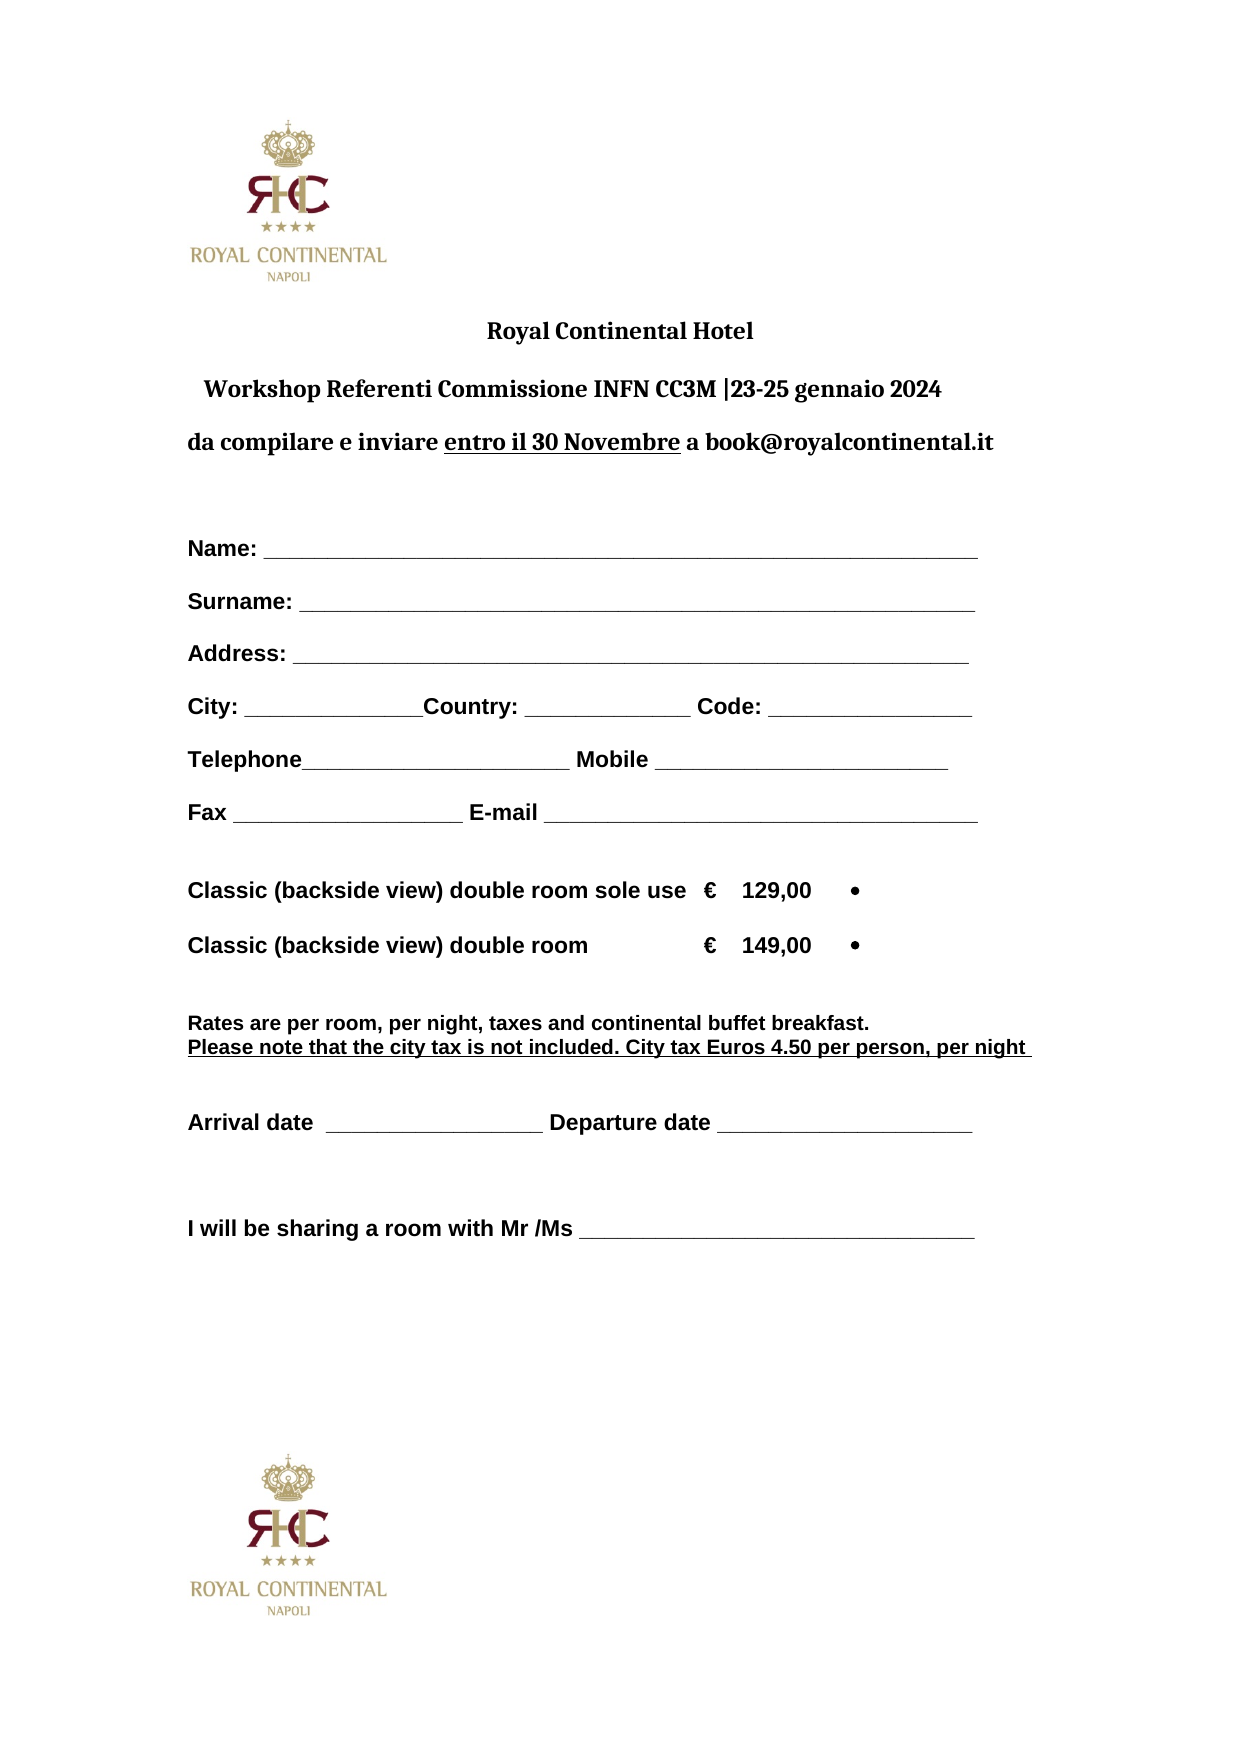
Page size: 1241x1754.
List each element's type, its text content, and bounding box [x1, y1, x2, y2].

text Arrival date _________________ Departure date ____________________ [187, 1109, 1053, 1136]
text Fax __________________ E-mail __________________________________ [187, 798, 1053, 825]
text Address: _____________________________________________________ [187, 640, 1053, 667]
text I will be sharing a room with Mr /Ms _______________________________ [187, 1214, 1053, 1241]
text Classic (backside view) double room € 149,00 [187, 932, 1053, 958]
text Royal Continental Hotel [187, 317, 1053, 346]
text City: ______________Country: _____________ Code: ________________ [187, 693, 1053, 719]
text Telephone_____________________ _______________________ [187, 746, 1053, 772]
text Classic (backside view) double room sole use € 129,00 [187, 877, 1053, 904]
picture [187, 1451, 388, 1618]
text Rates are per room, per night, taxes and continental buffet breakfast. [187, 1011, 1053, 1035]
picture [187, 117, 388, 284]
text Name: ________________________________________________________ [187, 535, 1053, 561]
text da compilare e inviare entro il 30 Novembre a book@royalcontinental.it [187, 428, 1053, 457]
text Please note that the city tax is not included. City tax Euros 4.50 per person, per night [187, 1035, 1053, 1059]
text Workshop Referenti Commissione INFN CC3M |23-25 gennaio 2024 [187, 374, 1053, 403]
text Surname: _____________________________________________________ [187, 588, 1053, 614]
